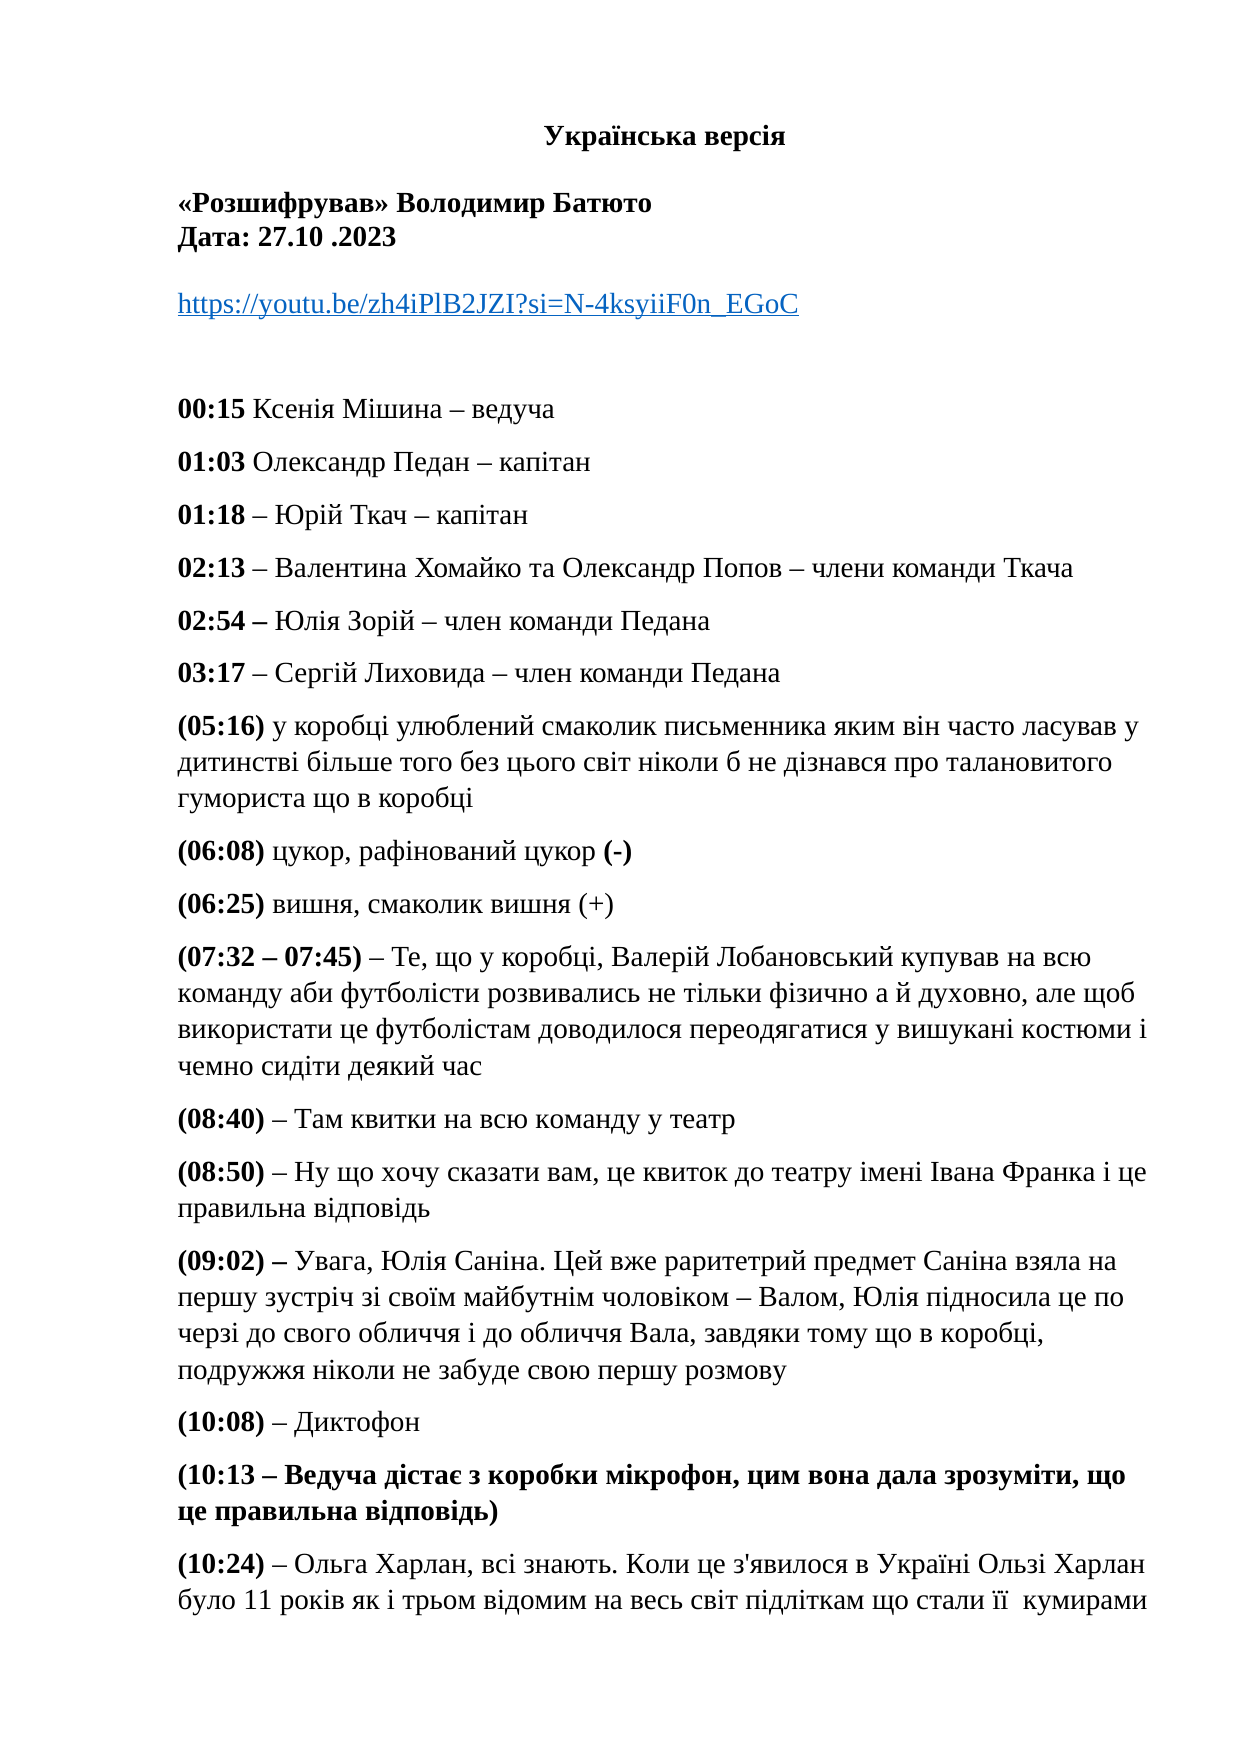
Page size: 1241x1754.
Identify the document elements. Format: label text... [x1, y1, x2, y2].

text 02:54 – Юлія Зорій – член команди Педана [177, 603, 1152, 636]
text https://youtu.be/zh4iPlB2JZI?si=N-4ksyiiF0n_EGoC [177, 286, 1152, 319]
text (07:32 – 07:45) – Те, що у коробці, Валерій Лобановський купував на всю команду аби футболісти розвивались не тільки фізично а й духовно, але щоб використати це футболістам доводилося переодягатися у вишукані костюми і чемно сидіти деякий час [177, 939, 1152, 1082]
text (10:08) – Диктофон [177, 1404, 1152, 1438]
text (09:02) – Увага, Юлія Саніна. Цей вже раритетрий предмет Саніна взяла на першу зустріч зі своїм майбутнім чоловіком – Валом, Юлія підносила це по черзі до свого обличчя і до обличчя Вала, завдяки тому що в коробці, подружжя ніколи не забуде свою першу розмову [177, 1243, 1152, 1385]
text (10:13 – Ведуча дістає з коробки мікрофон, цим вона дала зрозуміти, що це правильна відповідь) [177, 1457, 1152, 1527]
text 02:13 – Валентина Хомайко та Олександр Попов – члени команди Ткача [177, 550, 1152, 583]
text Дата: 27.10 .2023 [177, 219, 1152, 252]
text (06:08) цукор, рафінований цукор (-) [177, 833, 1152, 867]
text (05:16) у коробці улюблений смаколик письменника яким він часто ласував у дитинстві більше того без цього світ ніколи б не дізнався про талановитого гумориста що в коробці [177, 708, 1152, 814]
text Українська версія [177, 118, 1152, 152]
text (08:40) – Там квитки на всю команду у театр [177, 1102, 1152, 1135]
text (08:50) – Ну що хочу сказати вам, це квиток до театру імені Івана Франка і це правильна відповідь [177, 1154, 1152, 1224]
text 01:18 – Юрій Ткач – капітан [177, 497, 1152, 531]
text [177, 1546, 1152, 1616]
text (06:25) вишня, смаколик вишня (+) [177, 886, 1152, 920]
text «Розшифрував» Володимир Батюто [177, 185, 1152, 219]
text 01:03 Олександр Педан – капітан [177, 444, 1152, 478]
text 00:15 Ксенія Мішина – ведуча [177, 391, 1152, 425]
text 03:17 – Сергій Лиховида – член команди Педана [177, 656, 1152, 689]
